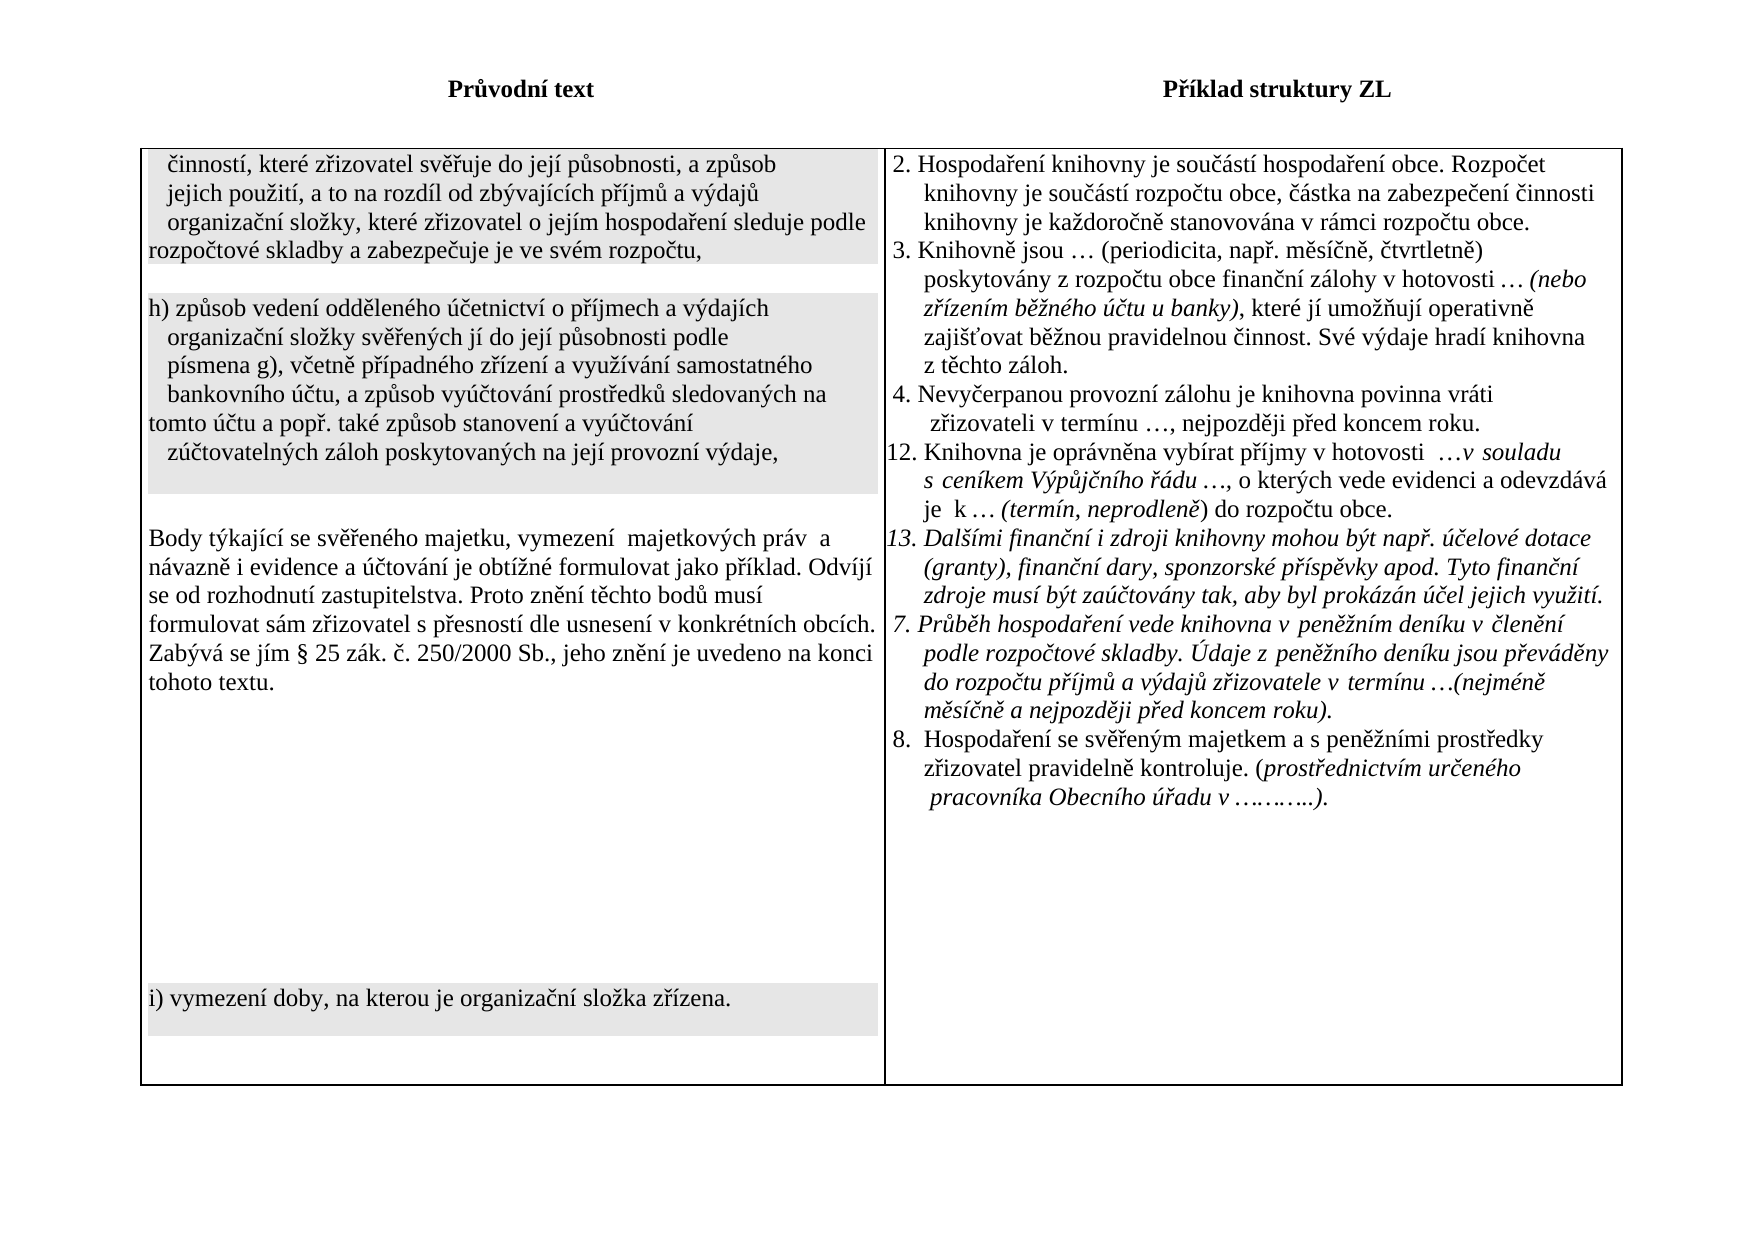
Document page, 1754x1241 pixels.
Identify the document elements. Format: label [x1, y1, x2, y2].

table_header [886, 149, 1621, 1084]
table_header [142, 149, 884, 1084]
